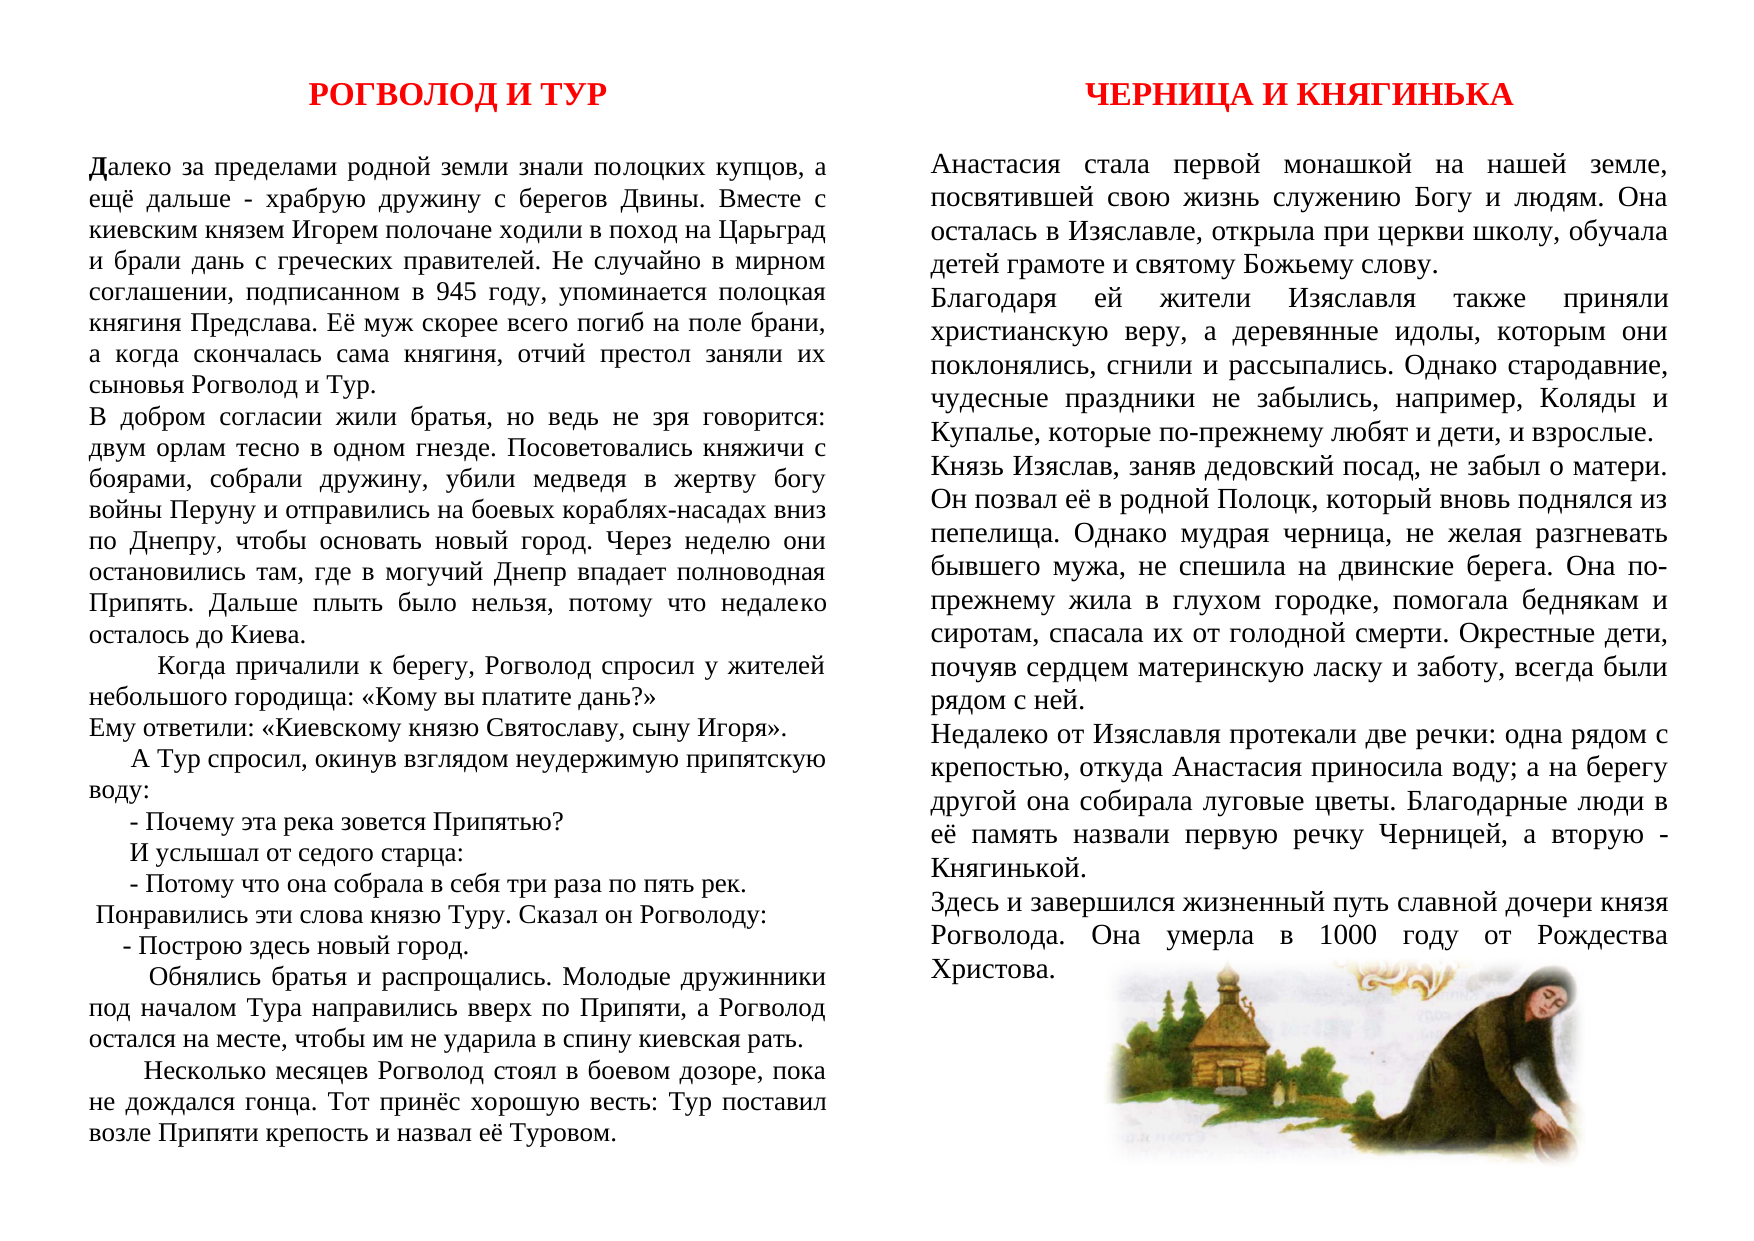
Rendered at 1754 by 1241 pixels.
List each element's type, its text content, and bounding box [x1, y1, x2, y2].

text - Построю здесь новый город. [89, 929, 827, 960]
text - Почему эта река зовется Припятью? [89, 804, 827, 836]
text Благодаря ей жители Изяславля также приняли христианскую веру, а деревянные идолы, которым они поклонялись, сгнили и рассыпались. Однако стародавние, чудесные праздники не забылись, например, Коляды и Купалье, которые по-прежнему любят и дети, и взрослые. [930, 280, 1668, 448]
text Анастасия стала первой монашкой на нашей земле, посвятившей свою жизнь служению Богу и людям. Она осталась в Изяславле, открыла при церкви школу, обучала детей грамоте и святому Божьему слову. [930, 146, 1668, 280]
text Здесь и завершился жизненный путь славной дочери князя Рогволода. Она умерла в 1000 году от Рождества Христова. [930, 884, 1668, 984]
text А Тур спросил, окинув взглядом неудержимую припятскую воду: [89, 742, 827, 804]
picture [1131, 986, 1558, 1140]
text И услышал от седого старца: [89, 836, 827, 867]
text РОГВОЛОД И ТУР [89, 74, 827, 112]
text - Потому что она собрала в себя три раза по пять рек. [89, 867, 827, 898]
text Обнялись братья и распрощались. Молодые дружинники под началом Тура направились вверх по Припяти, а Рогволод остался на месте, чтобы им не ударила в спину киевская рать. [89, 960, 827, 1054]
text Понравились эти слова князю Туру. Сказал он Рогволоду: [89, 898, 827, 929]
text Далеко за пределами родной земли знали полоцких купцов, а ещё дальше - храбрую дружину с берегов Двины. Вместе с киевским князем Игорем полочане ходили в поход на Царьград и брали дань с греческих правителей. Не случайно в мирном соглашении, подписанном в 945 году, упоминается полоцкая княгиня Предслава. Её муж скорее всего погиб на поле брани, а когда скончалась сама княгиня, отчий престол заняли их сыновья Рогволод и Тур. [89, 151, 827, 400]
text Князь Изяслав, заняв дедовский посад, не забыл о матери. Он позвал её в родной Полоцк, который вновь поднялся из пепелища. Однако мудрая черница, не желая разгневать бывшего мужа, не спешила на двинские берега. Она по-прежнему жила в глухом городке, помогала беднякам и сиротам, спасала их от голодной смерти. Окрестные дети, почуяв сердцем материнскую ласку и заботу, всегда были рядом с ней. [930, 448, 1668, 716]
text Недалеко от Изяславля протекали две речки: одна рядом с крепостью, откуда Анастасия приносила воду; а на берегу другой она собирала луговые цветы. Благодарные люди в её память назвали первую речку Черницей, а вторую - Княгинькой. [930, 716, 1668, 884]
text В добром согласии жили братья, но ведь не зря говорится: двум орлам тесно в одном гнезде. Посоветовались княжичи с боярами, собрали дружину, убили медведя в жертву богу войны Перуну и отправились на боевых кораблях-насадах вниз по Днепру, чтобы основать новый город. Через неделю они остановились там, где в могучий Днепр впадает полноводная Припять. Дальше плыть было нельзя, потому что недалеко осталось до Киева. [89, 400, 827, 649]
text Ему ответили: «Киевскому князю Святославу, сыну Игоря». [89, 711, 827, 742]
text ЧЕРНИЦА И КНЯГИНЬКА [930, 74, 1668, 112]
text Несколько месяцев Рогволод стоял в боевом дозоре, пока не дождался гонца. Тот принёс хорошую весть: Тур поставил возле Припяти крепость и назвал её Туровом. [89, 1054, 827, 1147]
text Когда причалили к берегу, Рогволод спросил у жителей небольшого городища: «Кому вы платите дань?» [89, 649, 827, 711]
